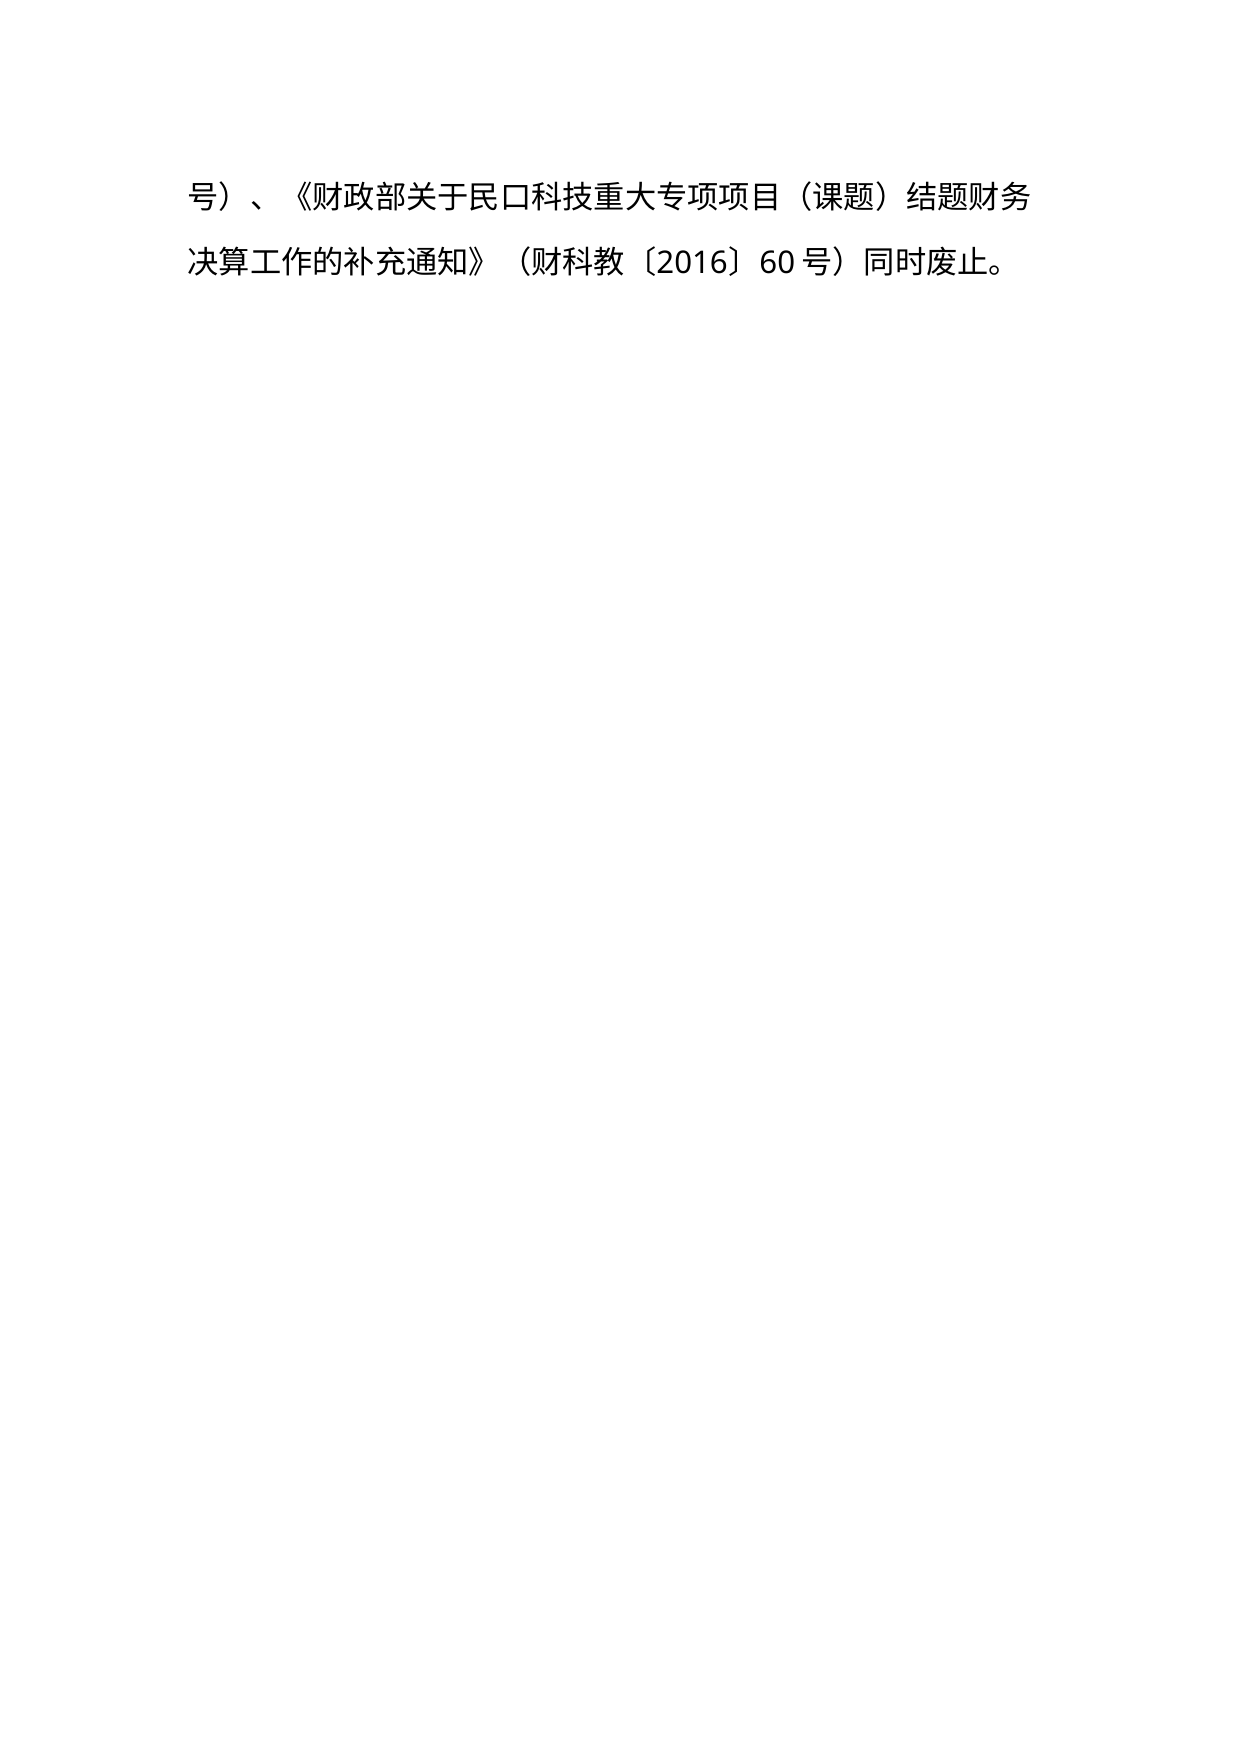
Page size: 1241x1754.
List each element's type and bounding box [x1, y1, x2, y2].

text [187, 162, 1053, 292]
